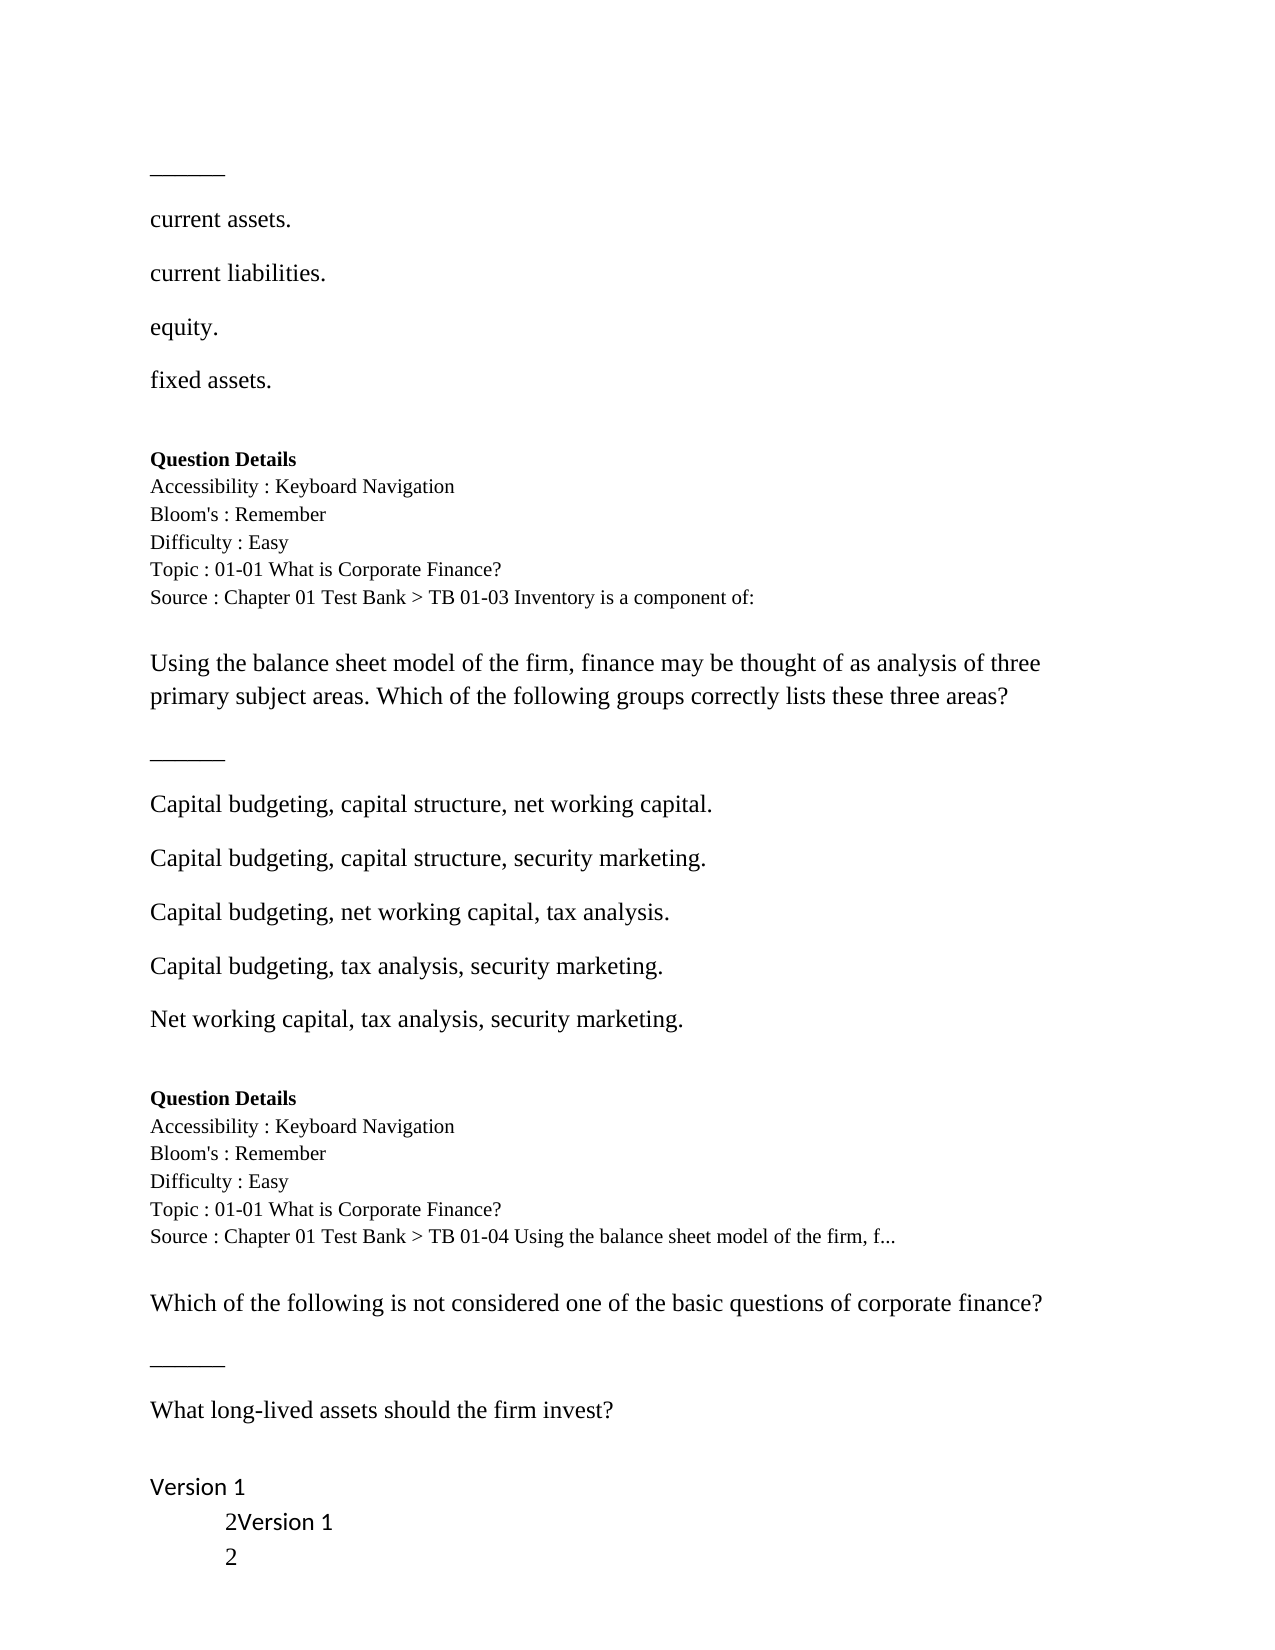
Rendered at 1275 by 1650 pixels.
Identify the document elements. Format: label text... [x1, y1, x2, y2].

text Question Details Accessibility : Keyboard Navigation Bloom's : Remember Difficulty : Easy Topic : 01-01 What is Corporate Finance? Source : Chapter 01 Test Bank > TB 01-03 Inventory is a component of: [150, 419, 1125, 609]
text Question Details Accessibility : Keyboard Navigation Bloom's : Remember Difficulty : Easy Topic : 01-01 What is Corporate Finance? Source : Chapter 01 Test Bank > TB 01-04 Using the balance sheet model of the firm, f... [150, 1058, 1125, 1248]
